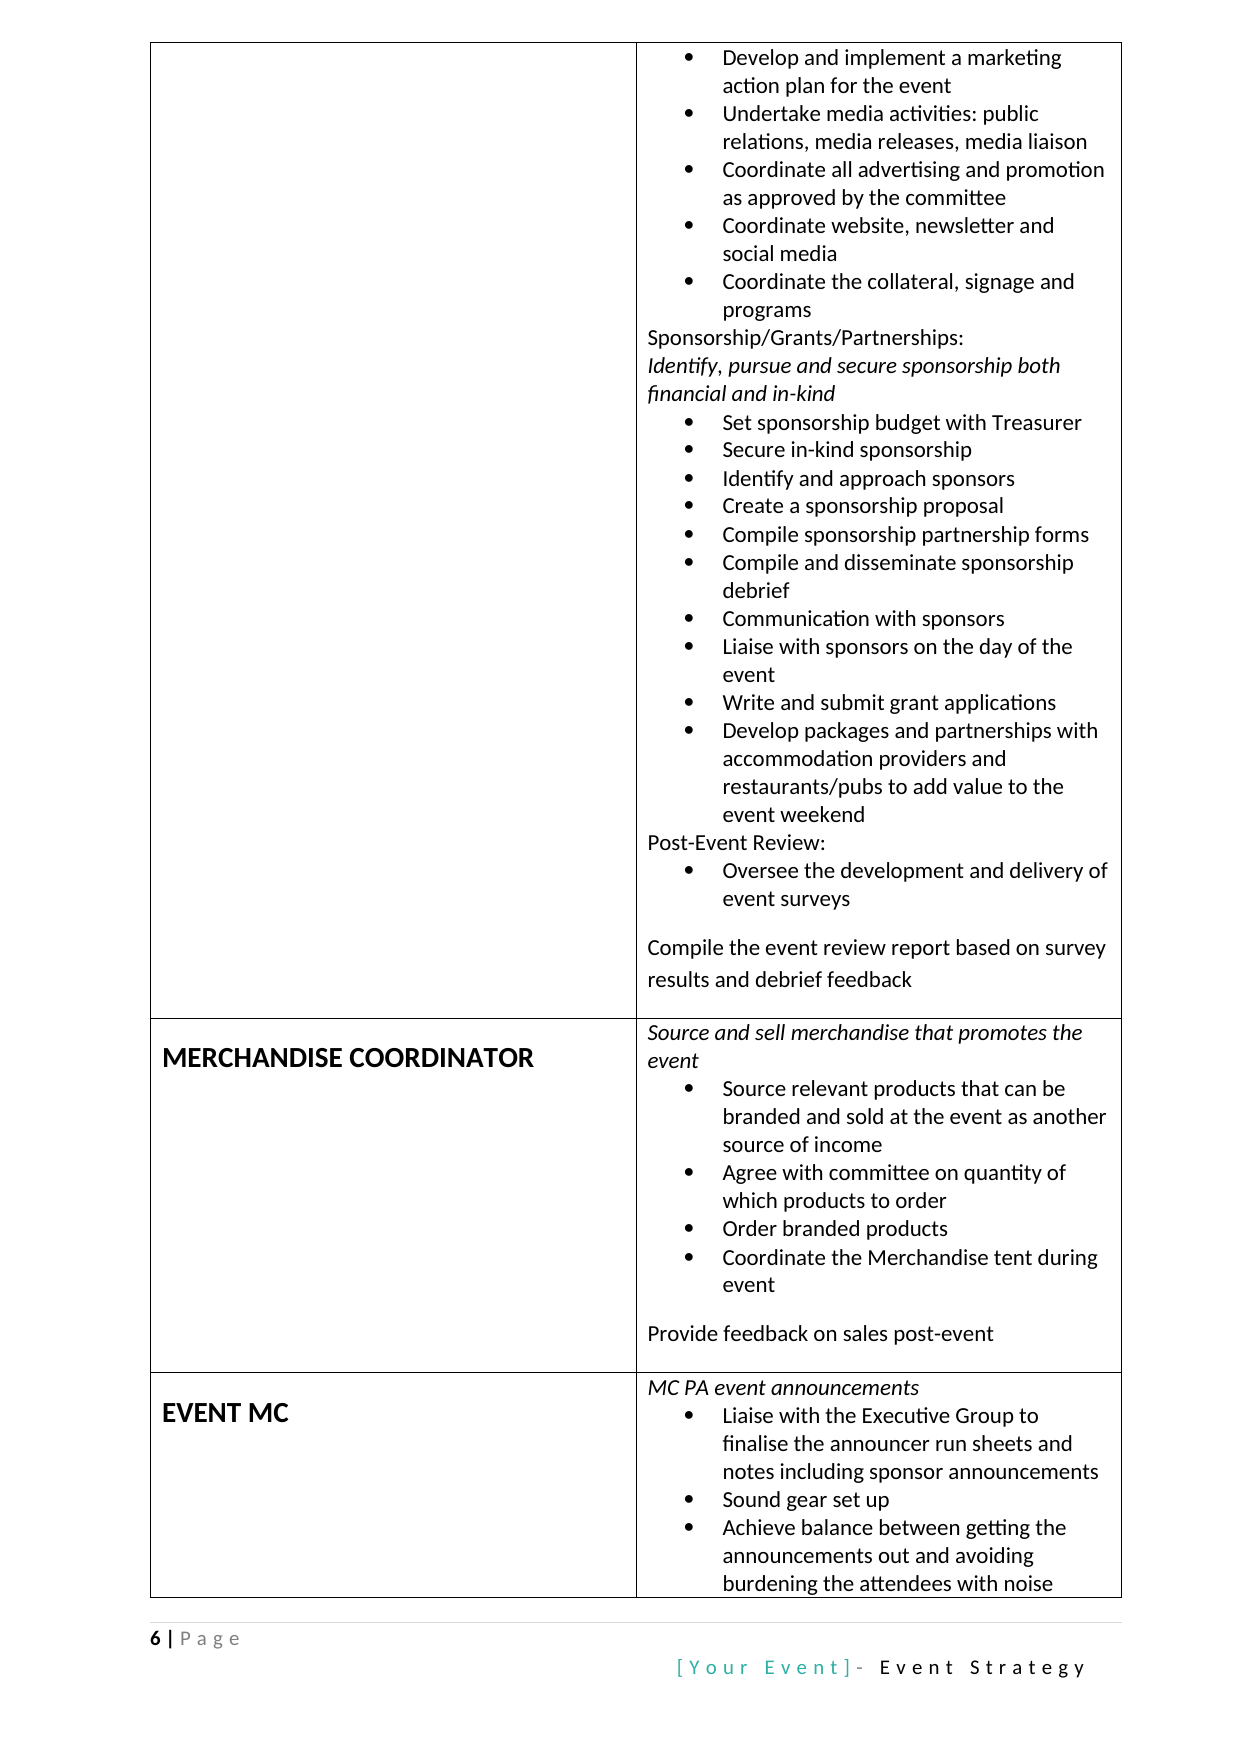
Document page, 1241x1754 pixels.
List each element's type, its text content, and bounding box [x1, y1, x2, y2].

table_cell Source and sell merchandise that promotes the event Source relevant products that can be branded and sold at the event as another source of income Agree with committee on quantity of which products to order Order branded products Coordinate the Merchandise tent during event Provide feedback on sales post-event [637, 1019, 1121, 1372]
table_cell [637, 43, 1121, 1017]
table_cell EVENT MC [151, 1373, 636, 1597]
table_cell MERCHANDISE COORDINATOR [151, 1019, 636, 1372]
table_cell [151, 43, 636, 1017]
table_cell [637, 1373, 1121, 1597]
